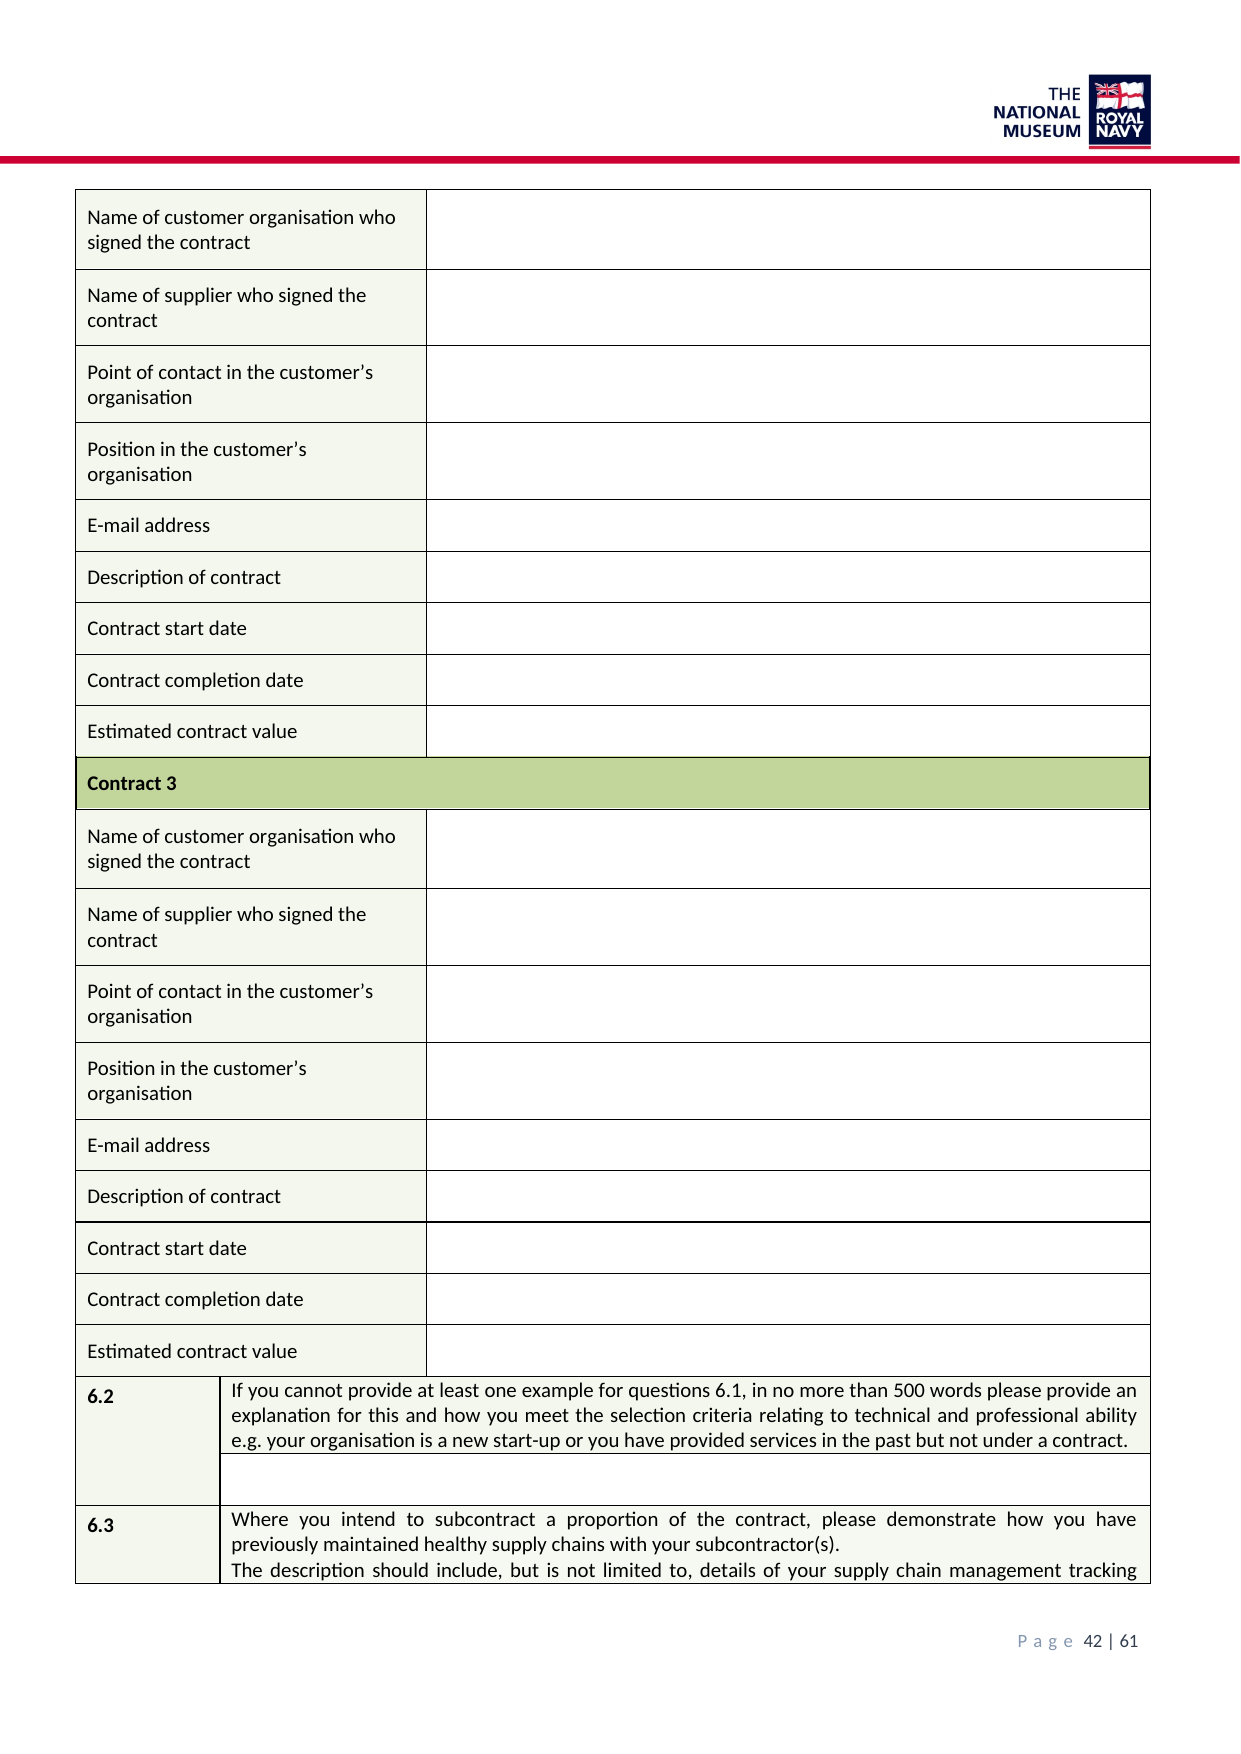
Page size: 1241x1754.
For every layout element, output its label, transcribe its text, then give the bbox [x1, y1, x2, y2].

table_cell [427, 1120, 1150, 1170]
table_cell [221, 1454, 1150, 1505]
table_cell E-mail address [76, 1120, 426, 1170]
table_cell Name of supplier who signed the contract [76, 889, 426, 965]
table_cell [427, 655, 1150, 705]
table_cell [427, 603, 1150, 653]
table_cell [427, 270, 1150, 345]
table_cell [427, 1171, 1150, 1221]
table_cell Position in the customer’s organisation [76, 423, 426, 499]
table_cell [427, 423, 1150, 499]
table_cell Contract start date [76, 1223, 426, 1273]
table_cell Contract 3 [77, 758, 1149, 808]
table_cell Point of contact in the customer’s organisation [76, 346, 426, 422]
table_cell Name of supplier who signed the contract [76, 270, 426, 345]
table_cell [427, 1325, 1150, 1376]
table_cell [427, 1274, 1150, 1324]
table_cell [427, 500, 1150, 551]
table_cell [427, 1223, 1150, 1273]
table_cell [427, 810, 1150, 888]
table_cell E-mail address [76, 500, 426, 551]
table_cell Contract completion date [76, 655, 426, 705]
table_cell [427, 552, 1150, 602]
table_cell Contract start date [76, 603, 426, 653]
table_cell Position in the customer’s organisation [76, 1043, 426, 1118]
table_cell Name of customer organisation who signed the contract [76, 190, 426, 268]
table_cell [427, 1043, 1150, 1118]
picture [982, 59, 1166, 156]
table_cell Estimated contract value [76, 706, 426, 756]
table_cell Estimated contract value [76, 1325, 426, 1376]
table_cell 6.3 [76, 1506, 219, 1582]
table_cell Point of contact in the customer’s organisation [76, 966, 426, 1042]
table_cell Contract completion date [76, 1274, 426, 1324]
table_cell Name of customer organisation who signed the contract [76, 810, 426, 888]
table_cell If you cannot provide at least one example for questions 6.1, in no more than 500 words please provide an explanation for this and how you meet the selection criteria relating to technical and professional ability e.g. your organisation is a new start-up or you have provided services in the past but not under a contract. [221, 1377, 1150, 1453]
table_cell [427, 190, 1150, 268]
table_cell [427, 346, 1150, 422]
table_cell Description of contract [76, 552, 426, 602]
table_cell [427, 889, 1150, 965]
table_cell [427, 706, 1150, 756]
table_cell [427, 966, 1150, 1042]
table_cell 6.2 [76, 1377, 219, 1505]
table_cell Description of contract [76, 1171, 426, 1221]
